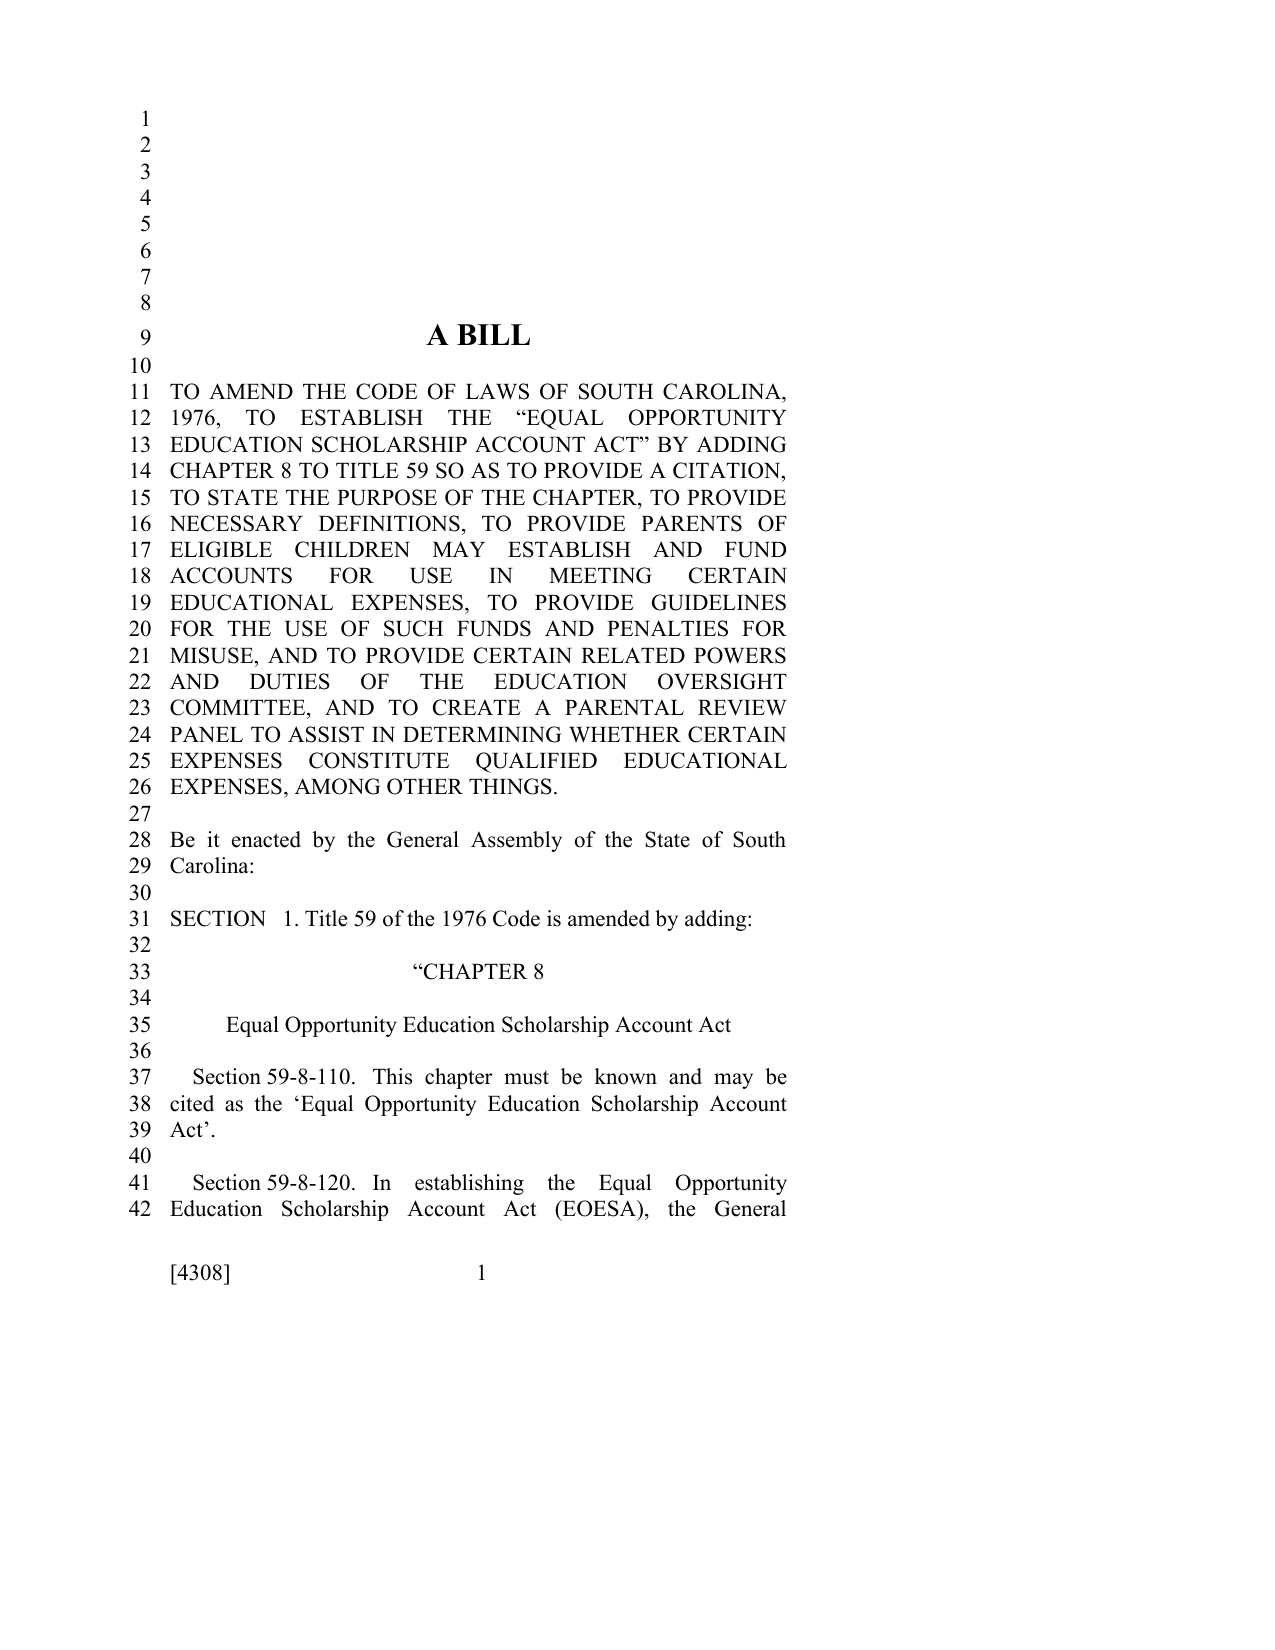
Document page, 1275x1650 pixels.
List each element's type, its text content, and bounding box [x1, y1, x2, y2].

text TO AMEND THE CODE OF LAWS OF SOUTH CAROLINA, 1976, TO ESTABLISH THE “EQUAL OPPORTUNITY EDUCATION SCHOLARSHIP ACCOUNT ACT” BY ADDING CHAPTER 8 TO TITLE 59 SO AS TO PROVIDE A CITATION, TO STATE THE PURPOSE OF THE CHAPTER, TO PROVIDE NECESSARY DEFINITIONS, TO PROVIDE PARENTS OF ELIGIBLE CHILDREN MAY ESTABLISH AND FUND ACCOUNTS FOR USE IN MEETING CERTAIN EDUCATIONAL EXPENSES, TO PROVIDE GUIDELINES FOR THE USE OF SUCH FUNDS AND PENALTIES FOR MISUSE, AND TO PROVIDE CERTAIN RELATED POWERS AND DUTIES OF THE EDUCATION OVERSIGHT COMMITTEE, AND TO CREATE A PARENTAL REVIEW PANEL TO ASSIST IN DETERMINING WHETHER CERTAIN EXPENSES CONSTITUTE QUALIFIED EDUCATIONAL EXPENSES, AMONG OTHER THINGS. [169, 378, 787, 800]
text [169, 1169, 787, 1221]
text Be it enacted by the General Assembly of the State of South Carolina: [169, 826, 787, 879]
text Equal Opportunity Education Scholarship Account Act [169, 1011, 787, 1037]
text Section 59-8-110. This chapter must be known and may be cited as the ‘Equal Opportunity Education Scholarship Account Act’. [169, 1063, 787, 1142]
text SECTION 1. Title 59 of the 1976 Code is amended by adding: [169, 905, 787, 932]
text “CHAPTER 8 [169, 958, 787, 984]
text A BILL [169, 316, 787, 352]
